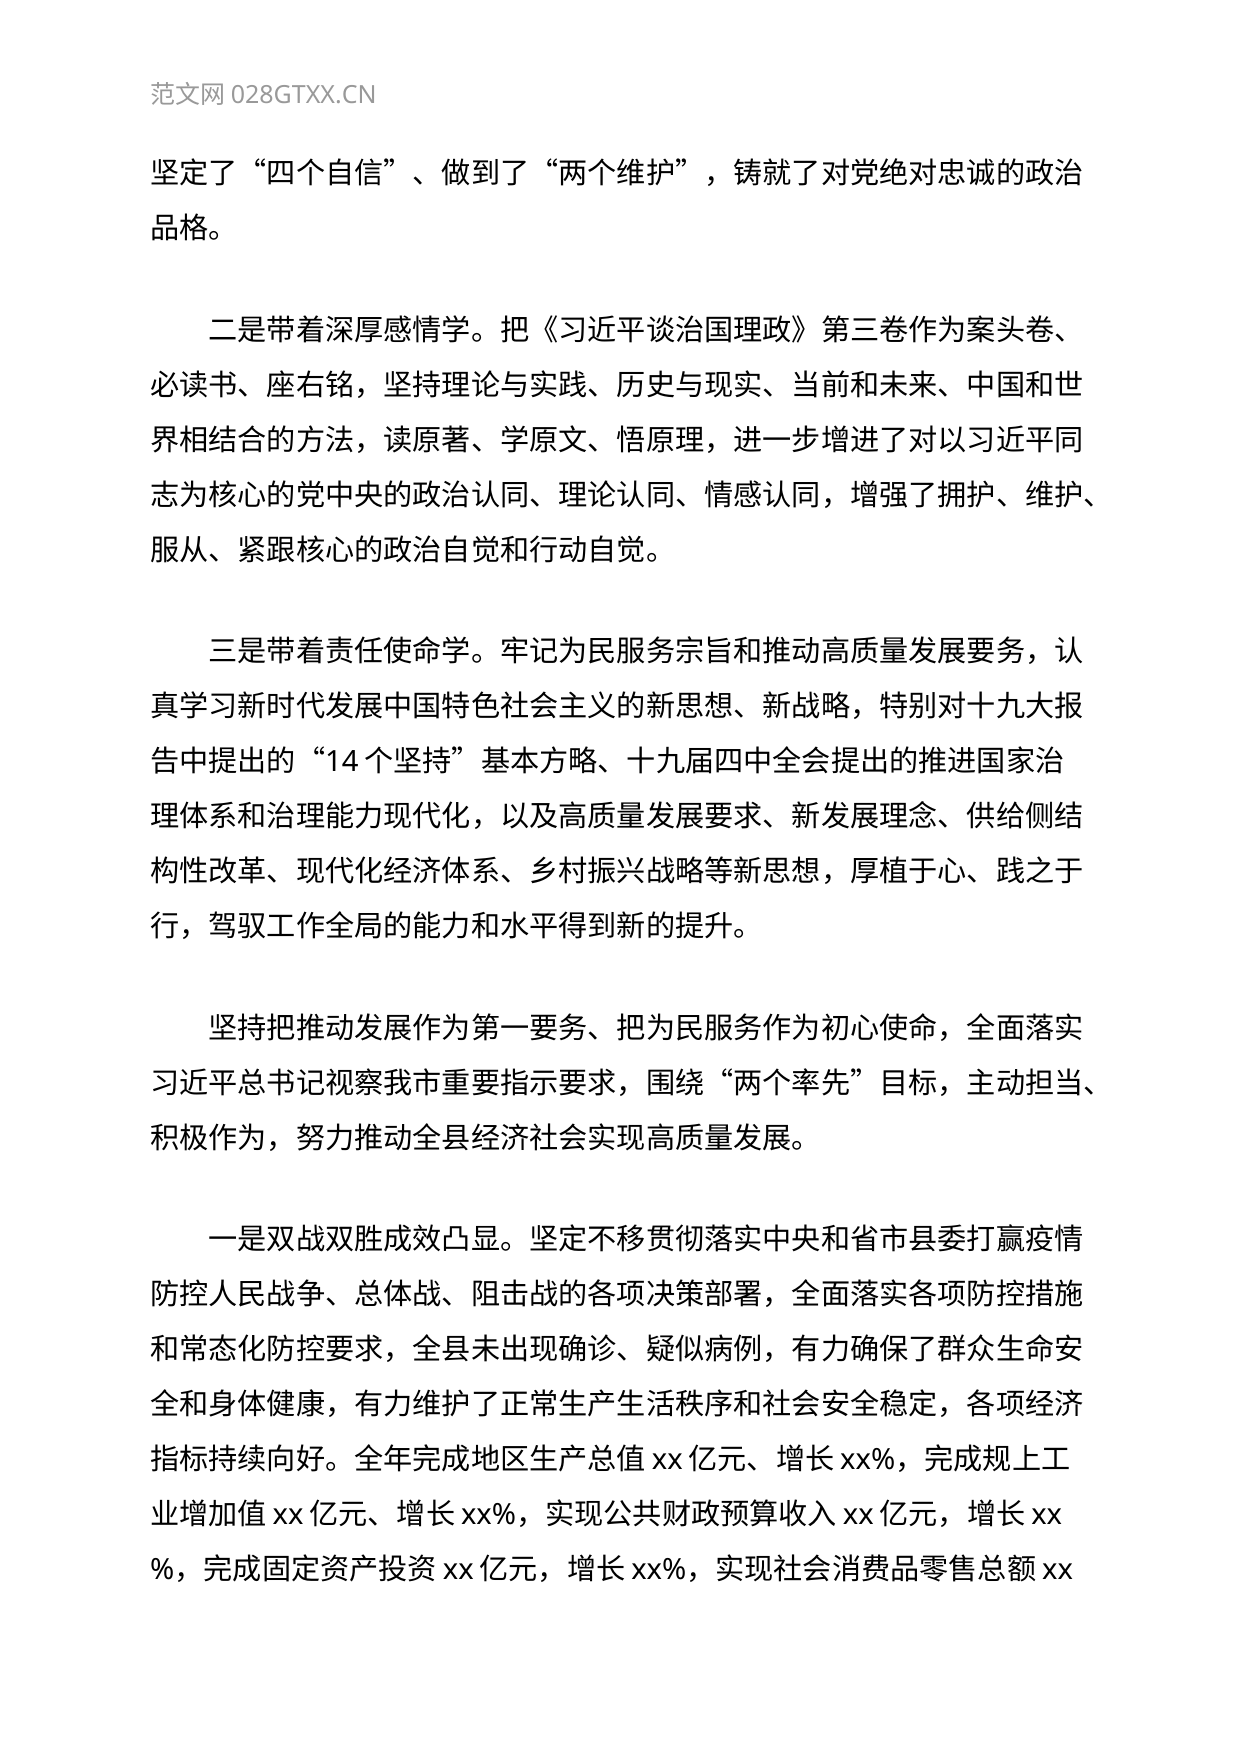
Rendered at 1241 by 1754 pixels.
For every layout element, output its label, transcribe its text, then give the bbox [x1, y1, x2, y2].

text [150, 150, 1090, 247]
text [150, 1216, 1090, 1588]
text 坚持把推动发展作为第一要务、把为民服务作为初心使命，全面落实习近平总书记视察我市重要指示要求，围绕“两个率先”目标，主动担当、积极作为，努力推动全县经济社会实现高质量发展。 [150, 1004, 1090, 1156]
text 三是带着责任使命学。牢记为民服务宗旨和推动高质量发展要务，认真学习新时代发展中国特色社会主义的新思想、新战略，特别对十九大报告中提出的“14个坚持”基本方略、十九届四中全会提出的推进国家治理体系和治理能力现代化，以及高质量发展要求、新发展理念、供给侧结构性改革、现代化经济体系、乡村振兴战略等新思想，厚植于心、践之于行，驾驭工作全局的能力和水平得到新的提升。 [150, 628, 1090, 945]
text 二是带着深厚感情学。把《习近平谈治国理政》第三卷作为案头卷、必读书、座右铭，坚持理论与实践、历史与现实、当前和未来、中国和世界相结合的方法，读原著、学原文、悟原理，进一步增进了对以习近平同志为核心的党中央的政治认同、理论认同、情感认同，增强了拥护、维护、服从、紧跟核心的政治自觉和行动自觉。 [150, 307, 1090, 568]
